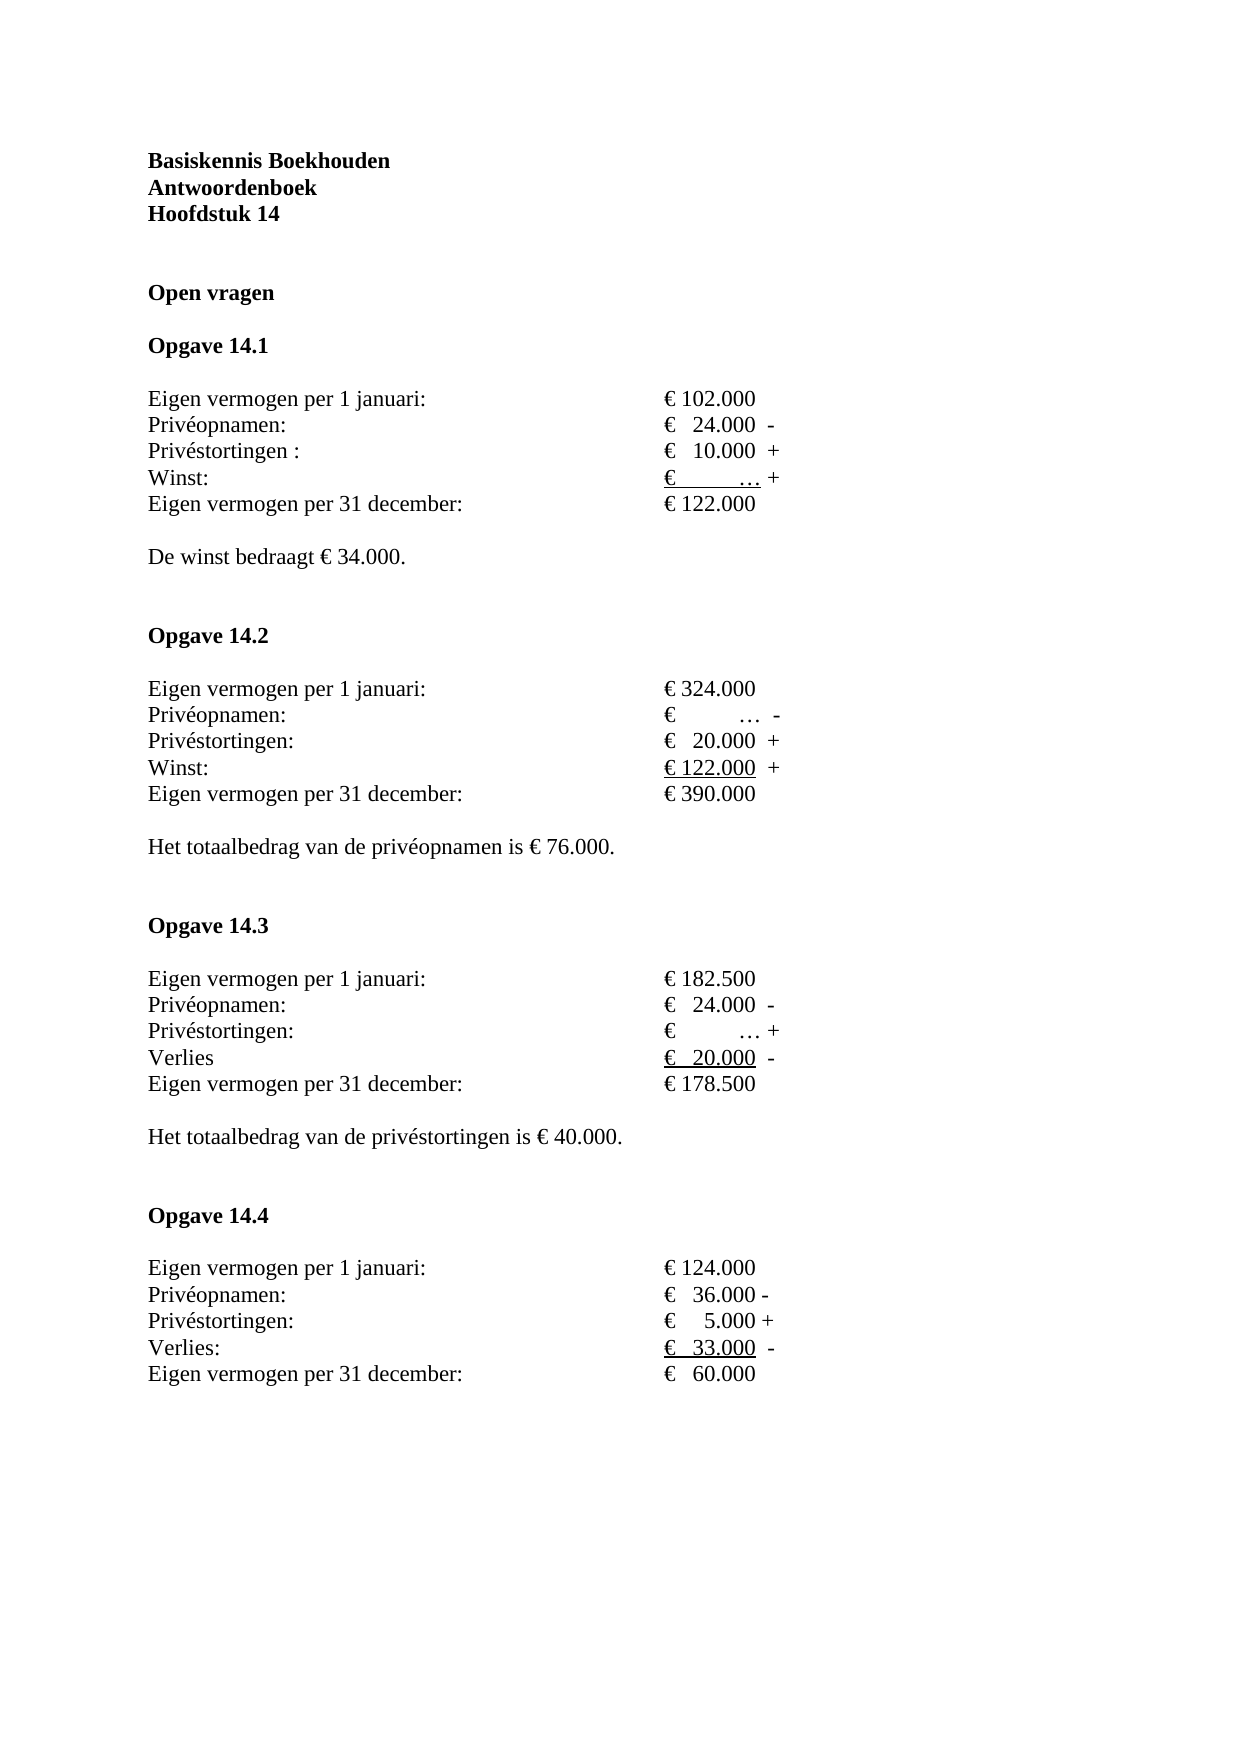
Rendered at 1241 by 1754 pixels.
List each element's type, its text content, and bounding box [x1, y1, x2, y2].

text Privéstortingen: € … + [148, 1017, 1093, 1044]
text Basiskennis Boekhouden [148, 148, 1093, 174]
text Antwoordenboek [148, 174, 1093, 200]
text Eigen vermogen per 1 januari: € 182.500 [148, 964, 1093, 991]
text Privéopnamen: € 24.000 - [148, 991, 1093, 1017]
text Privéstortingen : € 10.000 + [148, 437, 1093, 464]
text Opgave 14.1 [148, 332, 1093, 358]
text Winst: € … + [148, 464, 1093, 490]
text Eigen vermogen per 31 december: € 60.000 [148, 1360, 1093, 1386]
text Verlies: € 33.000 - [148, 1333, 1093, 1360]
text Het totaalbedrag van de privéstortingen is € 40.000. [148, 1123, 1093, 1149]
text Hoofdstuk 14 [148, 200, 1093, 227]
text Opgave 14.3 [148, 912, 1093, 938]
text Eigen vermogen per 31 december: € 178.500 [148, 1070, 1093, 1096]
text Eigen vermogen per 31 december: € 122.000 [148, 490, 1093, 517]
text Opgave 14.2 [148, 622, 1093, 648]
text Eigen vermogen per 1 januari: € 124.000 [148, 1254, 1093, 1281]
text Privéstortingen: € 5.000 + [148, 1307, 1093, 1333]
text Privéopnamen: € … - [148, 701, 1093, 727]
text Het totaalbedrag van de privéopnamen is € 76.000. [148, 833, 1093, 859]
text Privéstortingen: € 20.000 + [148, 727, 1093, 754]
text Verlies € 20.000 - [148, 1044, 1093, 1070]
text Privéopnamen: € 24.000 - [148, 411, 1093, 437]
text Privéopnamen: € 36.000 - [148, 1281, 1093, 1307]
text De winst bedraagt € 34.000. [148, 543, 1093, 569]
text Winst: € 122.000 + [148, 754, 1093, 780]
text Eigen vermogen per 1 januari: € 324.000 [148, 675, 1093, 701]
text Open vragen [148, 279, 1093, 306]
text Eigen vermogen per 1 januari: € 102.000 [148, 385, 1093, 411]
text Eigen vermogen per 31 december: € 390.000 [148, 780, 1093, 806]
text Opgave 14.4 [148, 1202, 1093, 1228]
